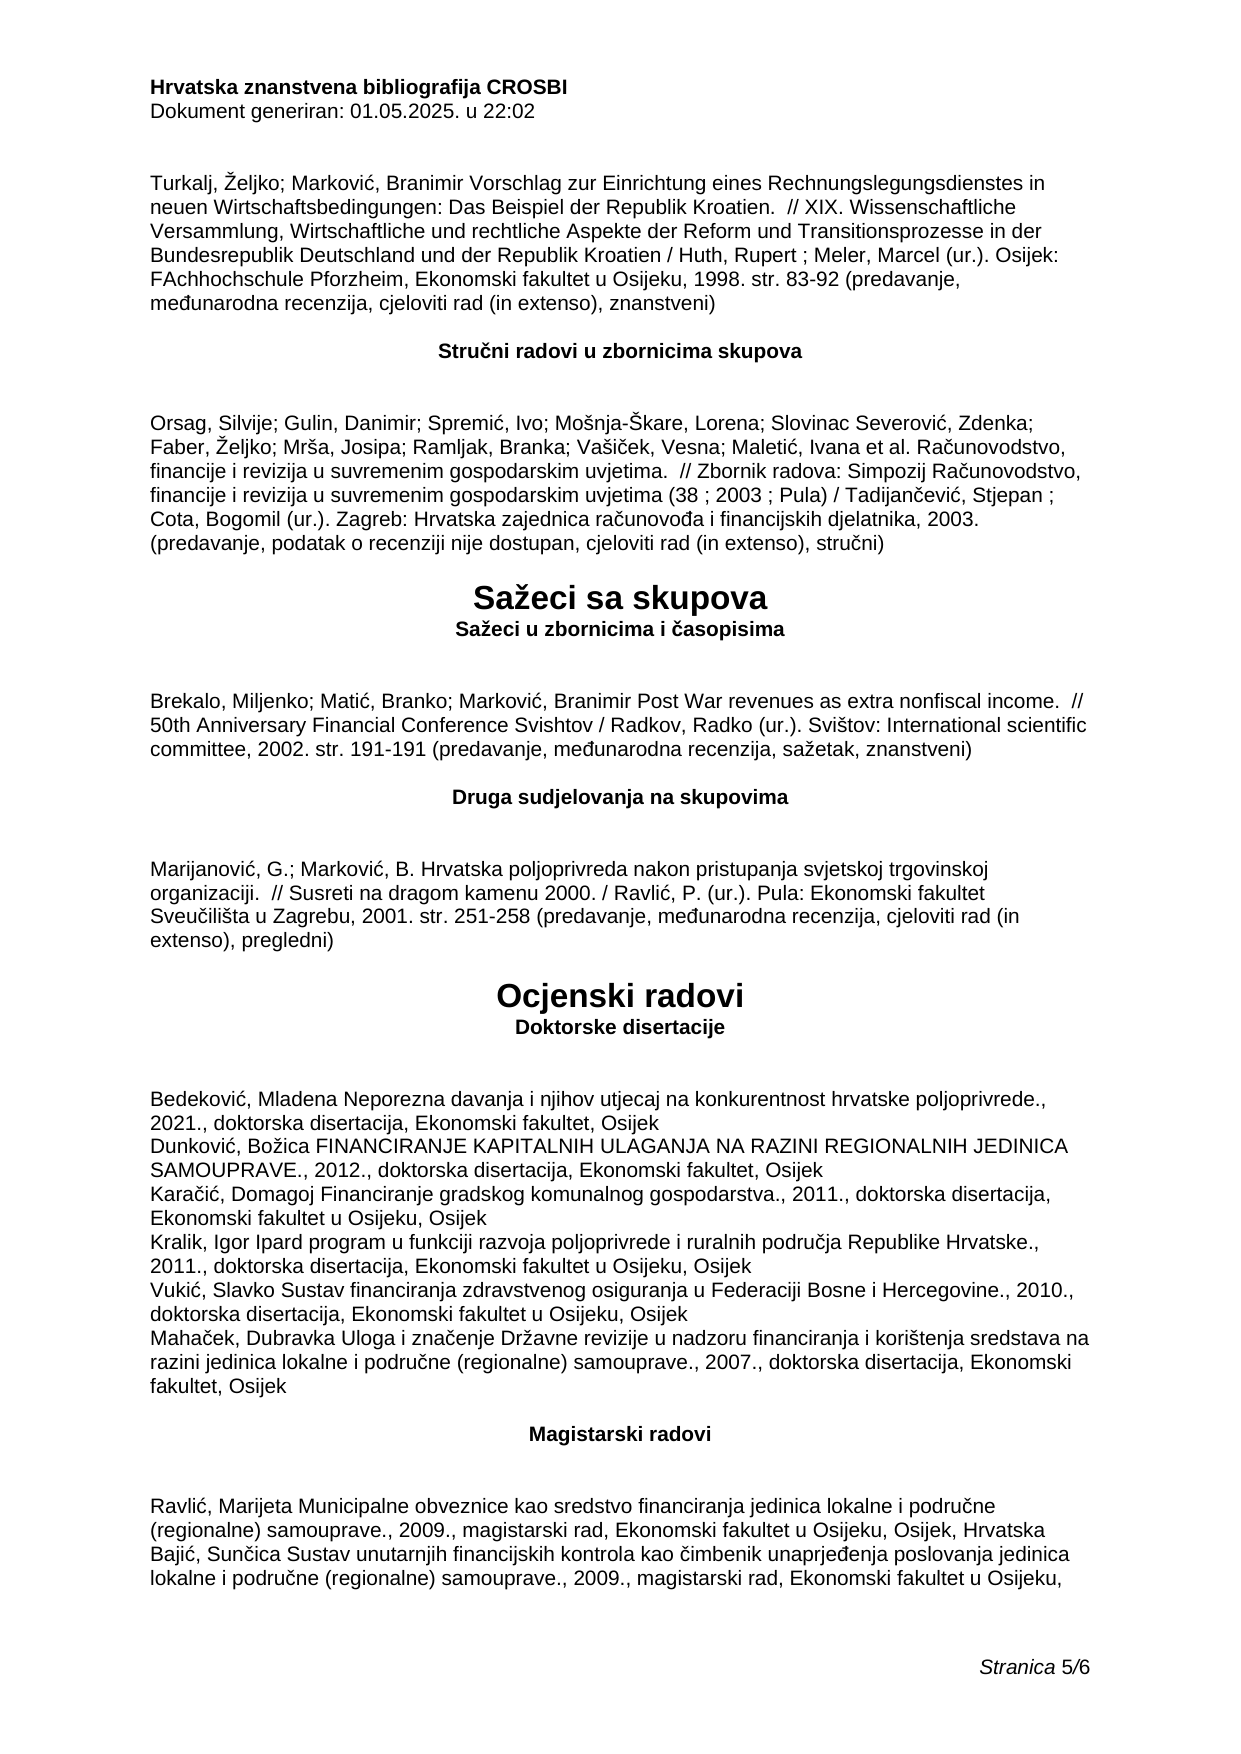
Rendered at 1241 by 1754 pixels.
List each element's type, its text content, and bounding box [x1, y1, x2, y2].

text Karačić, Domagoj [150, 1182, 1090, 1230]
text Marijanović, G.; Marković, B. [150, 856, 1090, 952]
text Brekalo, Miljenko; Matić, Branko; Marković, Branimir [150, 689, 1090, 761]
subtitle Ocjenski radovi [150, 976, 1090, 1014]
text Bajić, Sunčica [150, 1542, 1090, 1589]
subtitle Magistarski radovi [150, 1422, 1090, 1446]
text Bedeković, Mladena [150, 1086, 1090, 1134]
subtitle Druga sudjelovanja na skupovima [150, 784, 1090, 808]
text Orsag, Silvije; Gulin, Danimir; Spremić, Ivo; Mošnja-Škare, Lorena; Slovinac Severović, Zdenka; Faber, Željko; Mrša, Josipa; Ramljak, Branka; Vašiček, Vesna; Maletić, Ivana et al. [150, 411, 1090, 554]
subtitle Doktorske disertacije [150, 1014, 1090, 1038]
subtitle Stručni radovi u zbornicima skupova [150, 339, 1090, 363]
text Vukić, Slavko [150, 1278, 1090, 1326]
text Kralik, Igor [150, 1230, 1090, 1278]
text Turkalj, Željko; Marković, Branimir [150, 171, 1090, 315]
subtitle Sažeci sa skupova [150, 578, 1090, 617]
text Dunković, Božica [150, 1134, 1090, 1182]
subtitle Sažeci u zbornicima i časopisima [150, 617, 1090, 641]
text Mahaček, Dubravka [150, 1326, 1090, 1398]
text Ravlić, Marijeta [150, 1494, 1090, 1542]
